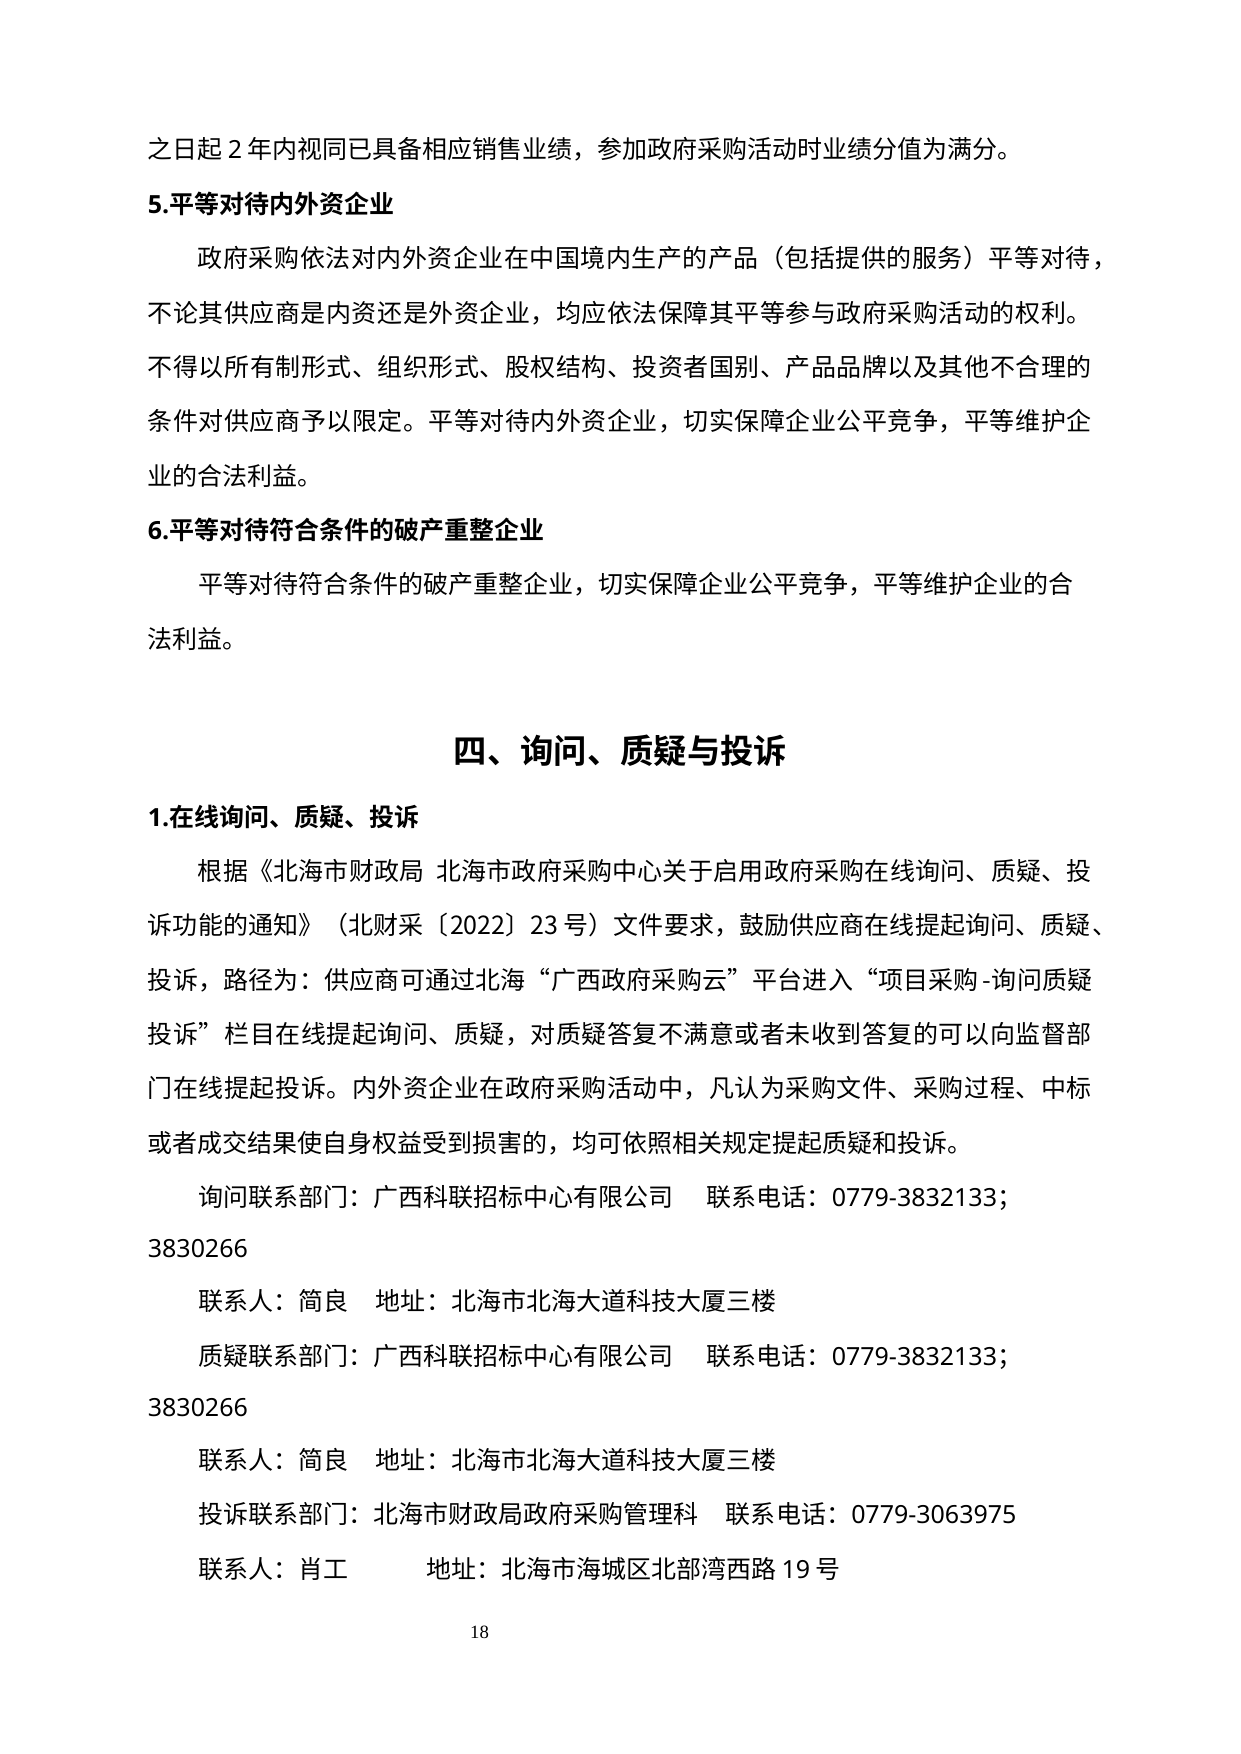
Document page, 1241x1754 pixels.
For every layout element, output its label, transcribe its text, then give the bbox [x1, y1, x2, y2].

text 5.平等对待内外资企业 [148, 184, 1092, 221]
text 四、询问、质疑与投诉 [148, 725, 1092, 773]
text 1.在线询问、质疑、投诉 [148, 797, 1092, 833]
text 政府采购依法对内外资企业在中国境内生产的产品（包括提供的服务）平等对待，不论其供应商是内资还是外资企业，均应依法保障其平等参与政府采购活动的权利。不得以所有制形式、组织形式、股权结构、投资者国别、产品品牌以及其他不合理的条件对供应商予以限定。平等对待内外资企业，切实保障企业公平竞争，平等维护企业的合法利益。 [148, 239, 1092, 492]
text 联系人：简良 地址：北海市北海大道科技大厦三楼 [148, 1282, 1092, 1318]
text 投诉联系部门：北海市财政局政府采购管理科 联系电话：0779-3063975 [148, 1495, 1092, 1531]
text 平等对待符合条件的破产重整企业，切实保障企业公平竞争，平等维护企业的合法利益。 [148, 565, 1092, 656]
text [148, 130, 1092, 166]
text 联系人：肖工 地址：北海市海城区北部湾西路19号 [148, 1549, 1092, 1586]
text 质疑联系部门：广西科联招标中心有限公司 联系电话：0779-3832133；3830266 [148, 1336, 1092, 1423]
text 联系人：简良 地址：北海市北海大道科技大厦三楼 [148, 1441, 1092, 1477]
text 询问联系部门：广西科联招标中心有限公司 联系电话：0779-3832133；3830266 [148, 1178, 1092, 1265]
text 6.平等对待符合条件的破产重整企业 [148, 511, 1092, 547]
text 根据《北海市财政局 北海市政府采购中心关于启用政府采购在线询问、质疑、投诉功能的通知》（北财采〔2022〕23号）文件要求，鼓励供应商在线提起询问、质疑、投诉，路径为：供应商可通过北海“广西政府采购云”平台进入“项目采购-询问质疑投诉”栏目在线提起询问、质疑，对质疑答复不满意或者未收到答复的可以向监督部门在线提起投诉。内外资企业在政府采购活动中，凡认为采购文件、采购过程、中标或者成交结果使自身权益受到损害的，均可依照相关规定提起质疑和投诉。 [148, 851, 1092, 1159]
